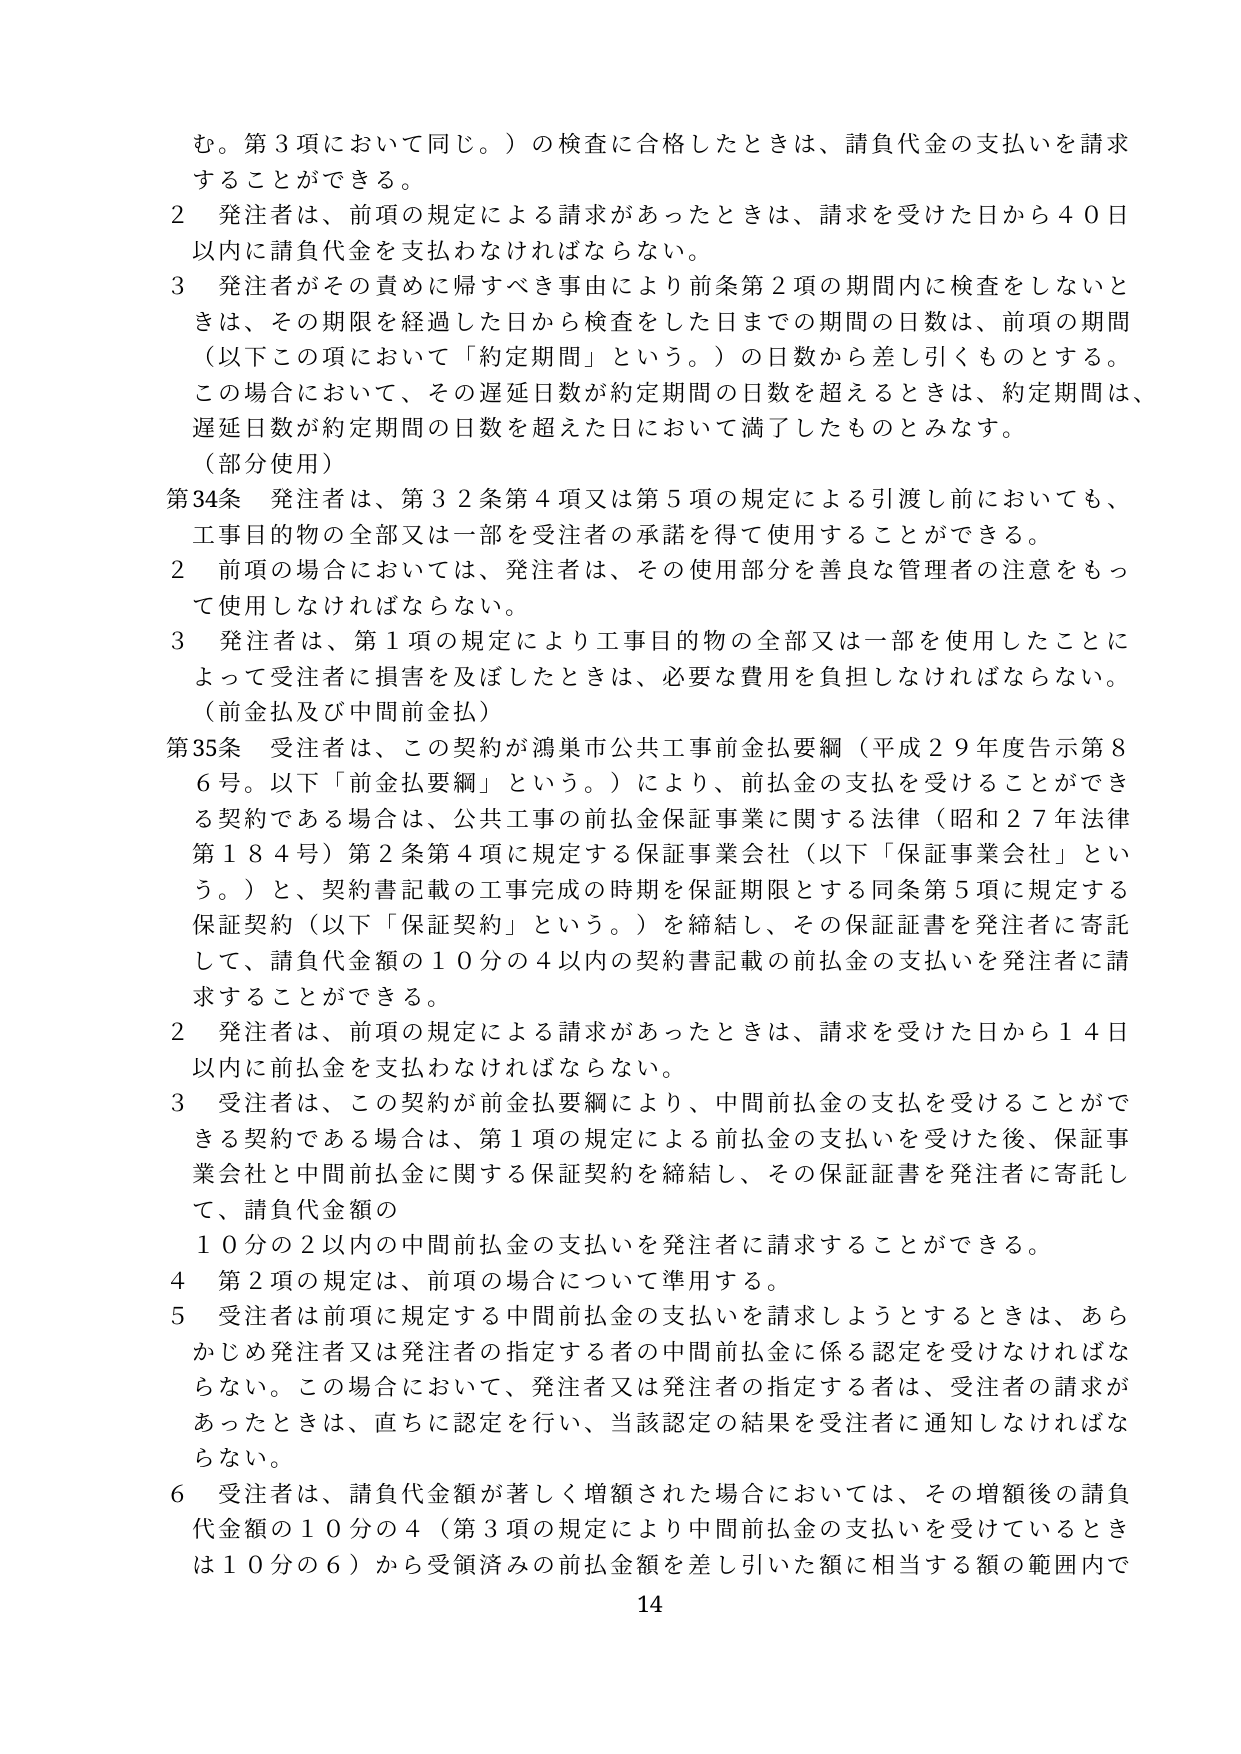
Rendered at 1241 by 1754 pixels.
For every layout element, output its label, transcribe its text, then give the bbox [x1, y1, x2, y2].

text ２ 前項の場合においては、発注者は、その使用部分を善良な管理者の注意をもって使用しなければならない。 [166, 551, 1133, 622]
text ２ 発注者は、前項の規定による請求があったときは、請求を受けた日から１４日以内に前払金を支払わなければならない。 [166, 1013, 1133, 1084]
text 第35条 受注者は、この契約が鴻巣市公共工事前金払要綱（平成２９年度告示第８６号。以下「前金払要綱」という。）により、前払金の支払を受けることができる契約である場合は、公共工事の前払金保証事業に関する法律（昭和２７年法律第１８４号）第２条第４項に規定する保証事業会社（以下「保証事業会社」という。）と、契約書記載の工事完成の時期を保証期限とする同条第５項に規定する保証契約（以下「保証契約」という。）を締結し、その保証証書を発注者に寄託して、請負代金額の１０分の４以内の契約書記載の前払金の支払いを発注者に請求することができる。 [166, 729, 1133, 1013]
text ３ 受注者は、この契約が前金払要綱により、中間前払金の支払を受けることができる契約である場合は、第１項の規定による前払金の支払いを受けた後、保証事業会社と中間前払金に関する保証契約を締結し、その保証証書を発注者に寄託して、請負代金額の [166, 1084, 1133, 1226]
text ２ 発注者は、前項の規定による請求があったときは、請求を受けた日から４０日以内に請負代金を支払わなければならない。 [166, 196, 1133, 267]
text 第34条 発注者は、第３２条第４項又は第５項の規定による引渡し前においても、工事目的物の全部又は一部を受注者の承諾を得て使用することができる。 [166, 480, 1133, 551]
text ４ 第２項の規定は、前項の場合について準用する。 [166, 1262, 1133, 1297]
text （部分使用） [166, 444, 1133, 480]
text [166, 1475, 1133, 1581]
text ５ 受注者は前項に規定する中間前払金の支払いを請求しようとするときは、あらかじめ発注者又は発注者の指定する者の中間前払金に係る認定を受けなければならない。この場合において、発注者又は発注者の指定する者は、受注者の請求があったときは、直ちに認定を行い、当該認定の結果を受注者に通知しなければならない。 [166, 1297, 1133, 1475]
text ３ 発注者は、第１項の規定により工事目的物の全部又は一部を使用したことによって受注者に損害を及ぼしたときは、必要な費用を負担しなければならない。 [166, 622, 1133, 693]
text １０分の２以内の中間前払金の支払いを発注者に請求することができる。 [190, 1226, 1133, 1262]
text （前金払及び中間前金払） [166, 693, 1133, 729]
text ３ 発注者がその責めに帰すべき事由により前条第２項の期間内に検査をしないときは、その期限を経過した日から検査をした日までの期間の日数は、前項の期間（以下この項において「約定期間」という。）の日数から差し引くものとする。この場合において、その遅延日数が約定期間の日数を超えるときは、約定期間は、遅延日数が約定期間の日数を超えた日において満了したものとみなす。 [166, 267, 1133, 444]
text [166, 125, 1133, 196]
